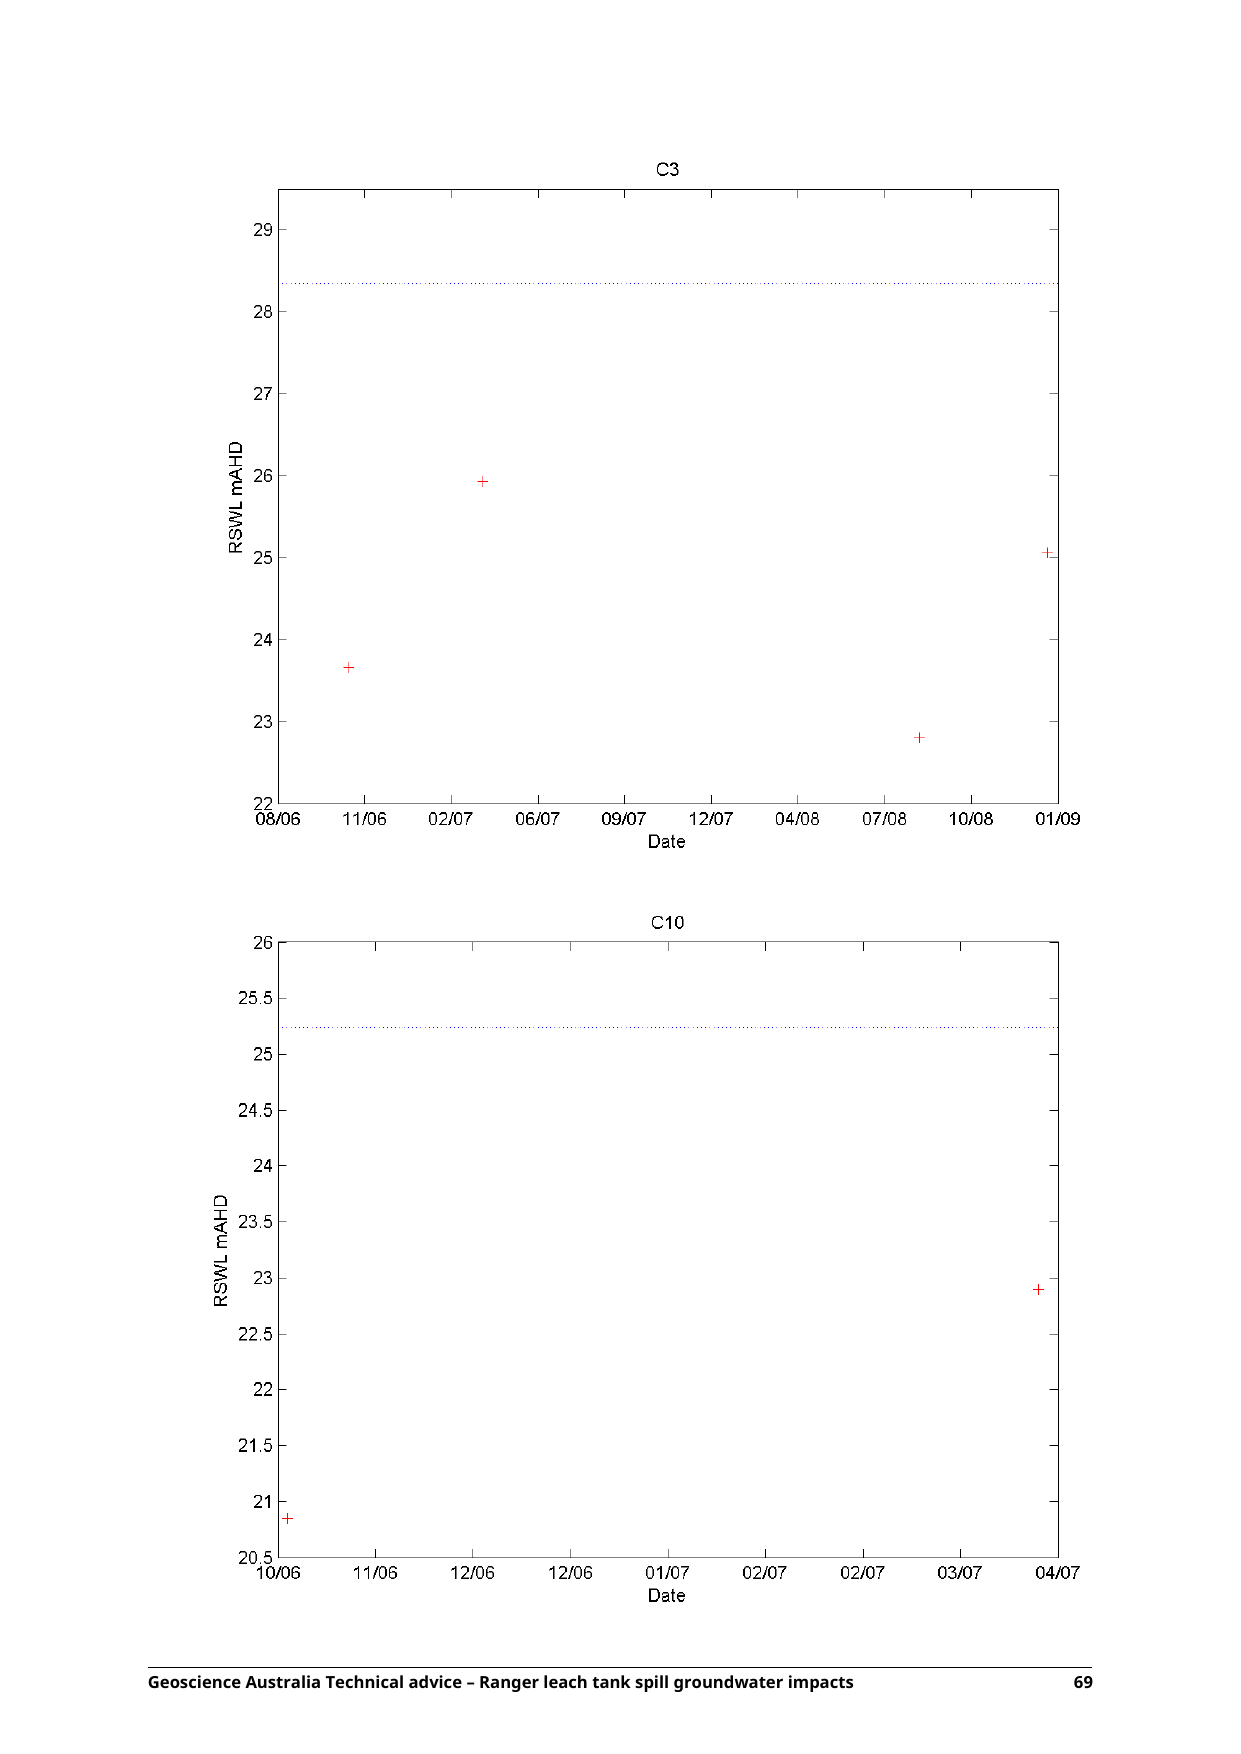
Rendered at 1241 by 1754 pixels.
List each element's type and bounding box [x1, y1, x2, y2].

picture [147, 132, 1153, 1640]
